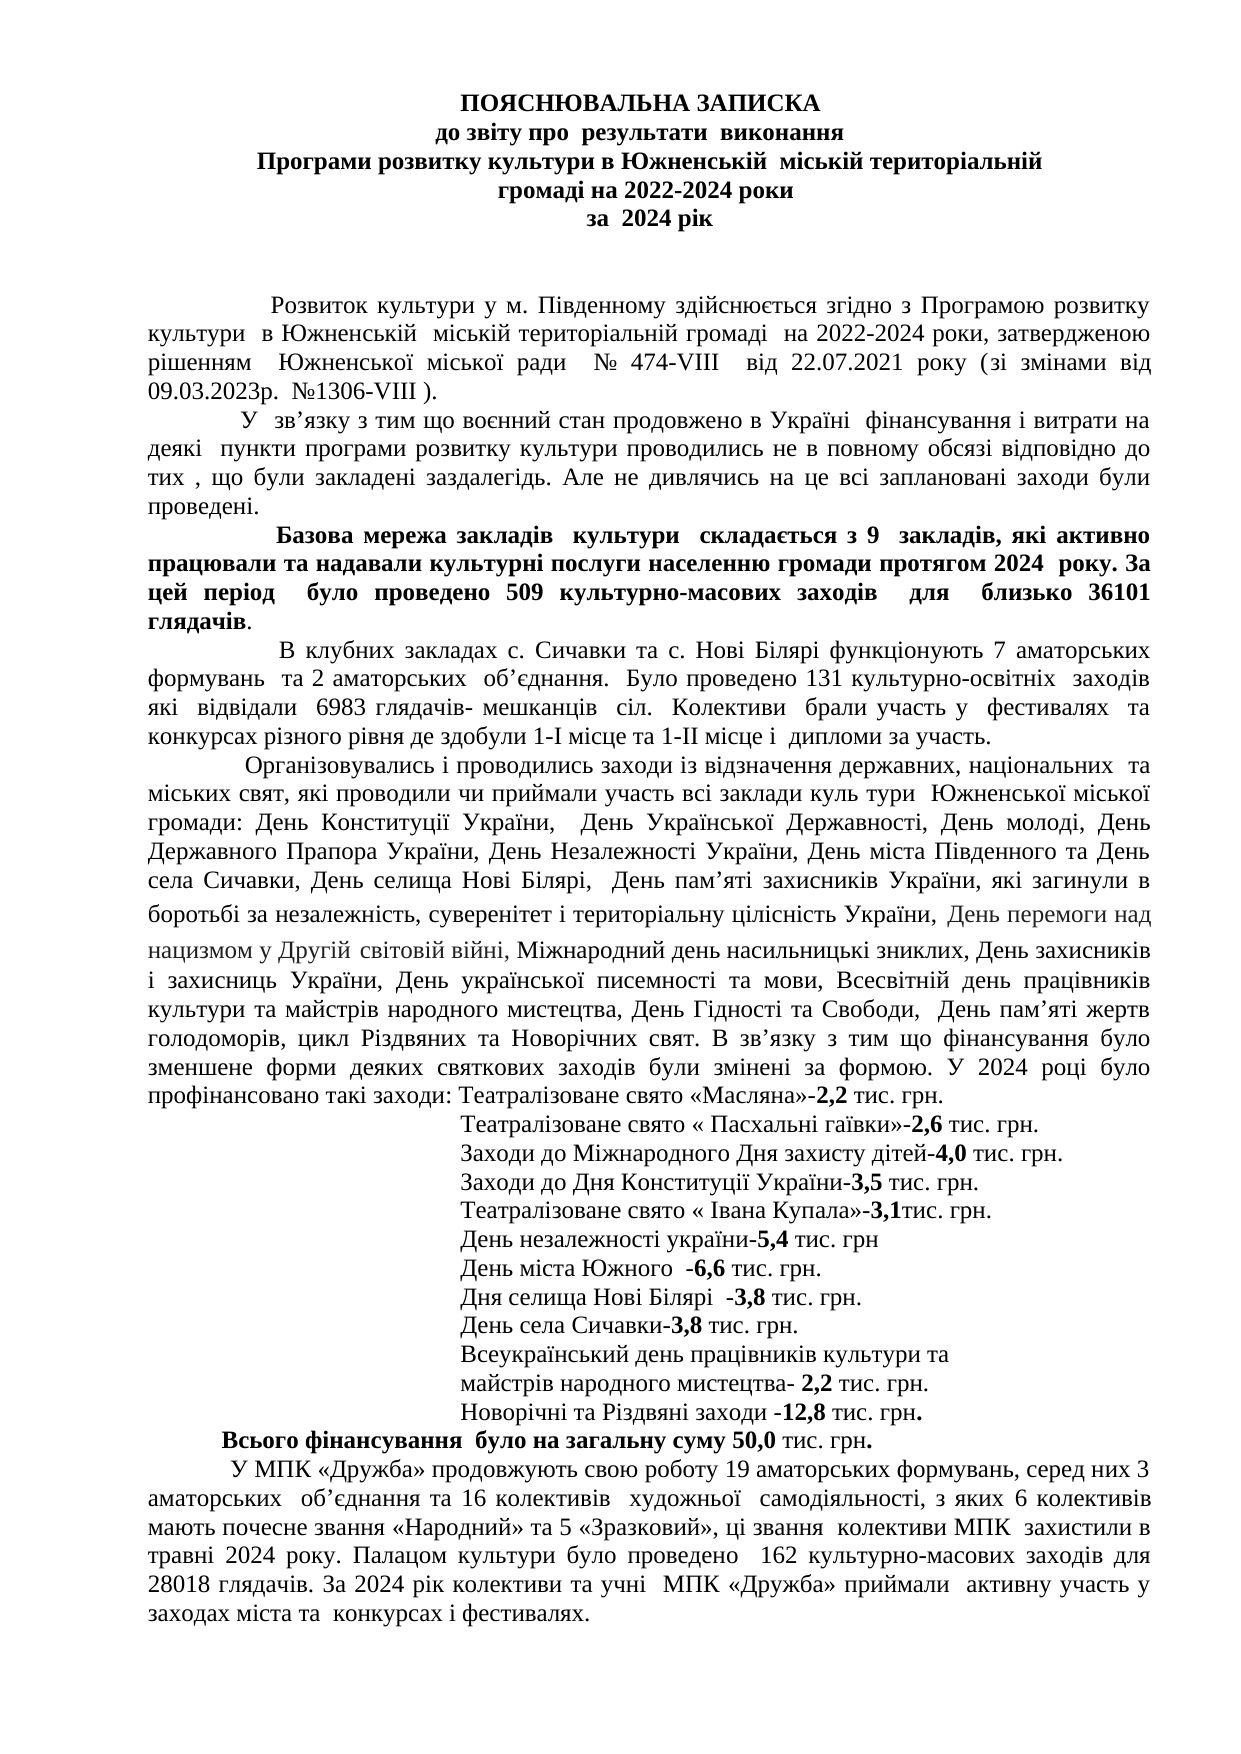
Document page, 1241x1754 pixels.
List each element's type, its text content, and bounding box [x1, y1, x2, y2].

text Всього фінансування було на загальну суму 50,0 тис. грн. [148, 1425, 1152, 1454]
text Всеукраїнський день працівників культури та [148, 1339, 1152, 1368]
text Організовувались і проводились заходи із відзначення державних, національних та міських свят, які проводили чи приймали участь всі заклади куль тури Южненської міської громади: День Конституції України, День Української Державності, День молоді, День Державного Прапора України, День Незалежності України, День міста Південного та День села Сичавки, День селища Нові Білярі, День пам’яті захисників України, які загинули в боротьбі за незалежність, суверенітет і територіальну цілісність України, День перемоги над нацизмом у Другій світовій війні, Міжнародний день насильницькі зниклих, День захисників і захисниць України, День української писемності та мови, Всесвітній день працівників культури та майстрів народного мистецтва, День Гідності та Свободи, День пам’яті жертв голодоморів, цикл Різдвяних та Новорічних свят. В зв’язку з тим що фінансування було зменшене форми деяких святкових заходів були змінені за формою. У 2024 році було профінансовано такі заходи: Театралізоване свято «Масляна»-2,2 тис. грн. [148, 750, 1152, 1109]
text Базова мережа закладів культури складається з 9 закладів, які активно працювали та надавали культурні послуги населенню громади протягом 2024 року. За цей період було проведено 509 культурно-масових заходів для близько 36101 глядачів. [148, 520, 1152, 635]
text ПОЯСНЮВАЛЬНА ЗАПИСКА [148, 88, 1152, 117]
text до звіту про результати виконання [148, 117, 1152, 146]
text Театралізоване свято « Пасхальні гаївки»-2,6 тис. грн. [148, 1109, 1152, 1138]
text Програми розвитку культури в Южненській міській територіальній [148, 146, 1152, 175]
text Розвиток культури у м. Південному здійснюється згідно з Програмою розвитку культури в Южненській міській територіальній громаді на 2022-2024 роки, затвердженою рішенням Южненської міської ради № 474-VIII від 22.07.2021 року (зі змінами від 09.03.2023р. №1306-VIII ). [148, 290, 1152, 405]
text Заходи до Міжнародного Дня захисту дітей-4,0 тис. грн. [148, 1138, 1152, 1167]
text День незалежності україни-5,4 тис. грн [148, 1224, 1152, 1253]
text за 2024 рік [148, 203, 1152, 232]
text Театралізоване свято « Івана Купала»-3,1тис. грн. [148, 1195, 1152, 1224]
text У зв’язку з тим що воєнний стан продовжено в Україні фінансування і витрати на деякі пункти програми розвитку культури проводились не в повному обсязі відповідно до тих , що були закладені заздалегідь. Але не дивлячись на це всі заплановані заходи були проведені. [148, 405, 1152, 520]
text громаді на 2022-2024 роки [148, 175, 1152, 203]
text День міста Южного -6,6 тис. грн. [148, 1253, 1152, 1282]
text В клубних закладах с. Сичавки та с. Нові Білярі функціонують 7 аматорських формувань та 2 аматорських об’єднання. Було проведено 131 культурно-освітніх заходів які відвідали 6983 глядачів- мешканців сіл. Колективи брали участь у фестивалях та конкурсах різного рівня де здобули 1-І місце та 1-ІІ місце і дипломи за участь. [148, 635, 1152, 750]
text Новорічні та Різдвяні заходи -12,8 тис. грн. [148, 1397, 1152, 1425]
text Заходи до Дня Конституції України-3,5 тис. грн. [148, 1167, 1152, 1195]
text майстрів народного мистецтва- 2,2 тис. грн. [148, 1368, 1152, 1397]
text Дня селища Нові Білярі -3,8 тис. грн. [148, 1282, 1152, 1310]
text У МПК «Дружба» продовжують свою роботу 19 аматорських формувань, серед них 3 аматорських об’єднання та 16 колективів художньої самодіяльності, з яких 6 колективів мають почесне звання «Народний» та 5 «Зразковий», ці звання колективи МПК захистили в травні 2024 року. Палацом культури було проведено 162 культурно-масових заходів для 28018 глядачів. За 2024 рік колективи та учні МПК «Дружба» приймали активну участь у заходах міста та конкурсах і фестивалях. [148, 1454, 1152, 1627]
text День села Сичавки-3,8 тис. грн. [148, 1310, 1152, 1339]
